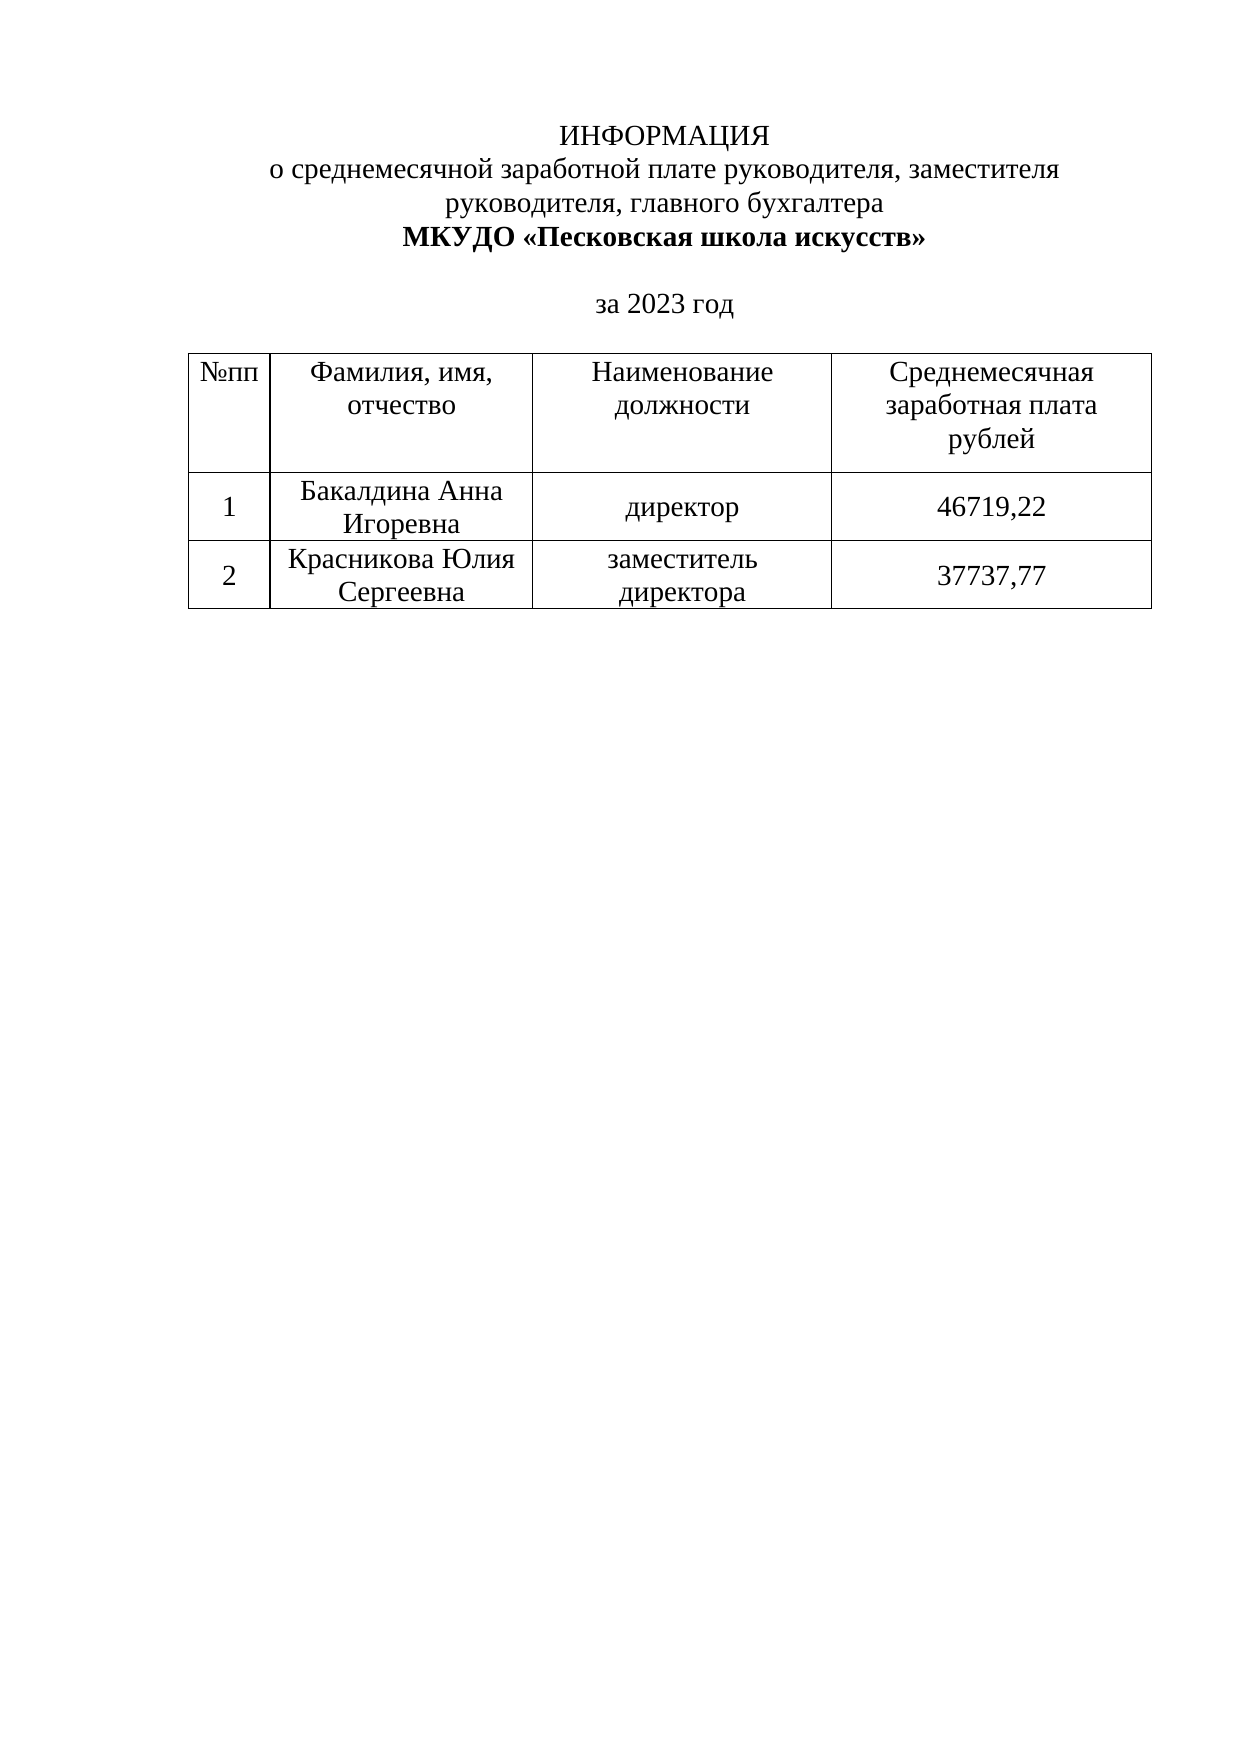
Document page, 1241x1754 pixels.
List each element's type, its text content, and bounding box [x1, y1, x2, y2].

table_cell Красникова Юлия Сергеевна [271, 541, 532, 608]
table_cell 2 [189, 541, 269, 608]
text за 2023 год [177, 286, 1152, 319]
table_cell Бакалдина Анна Игоревна [271, 473, 532, 540]
text о среднемесячной заработной плате руководителя, заместителя руководителя, главного бухгалтера [177, 152, 1152, 219]
text ИНФОРМАЦИЯ [177, 118, 1152, 152]
text МКУДО «Песковская школа искусств» [177, 219, 1152, 252]
table_header Среднемесячная заработная плата рублей [832, 354, 1151, 472]
table_cell заместитель директора [533, 541, 831, 608]
table_cell 1 [189, 473, 269, 540]
table_header №пп [189, 354, 269, 472]
table_cell 37737,77 [832, 541, 1151, 608]
table_header Наименование должности [533, 354, 831, 472]
table_cell директор [533, 473, 831, 540]
table_header Фамилия, имя, отчество [271, 354, 532, 472]
table_cell 46719,22 [832, 473, 1151, 540]
